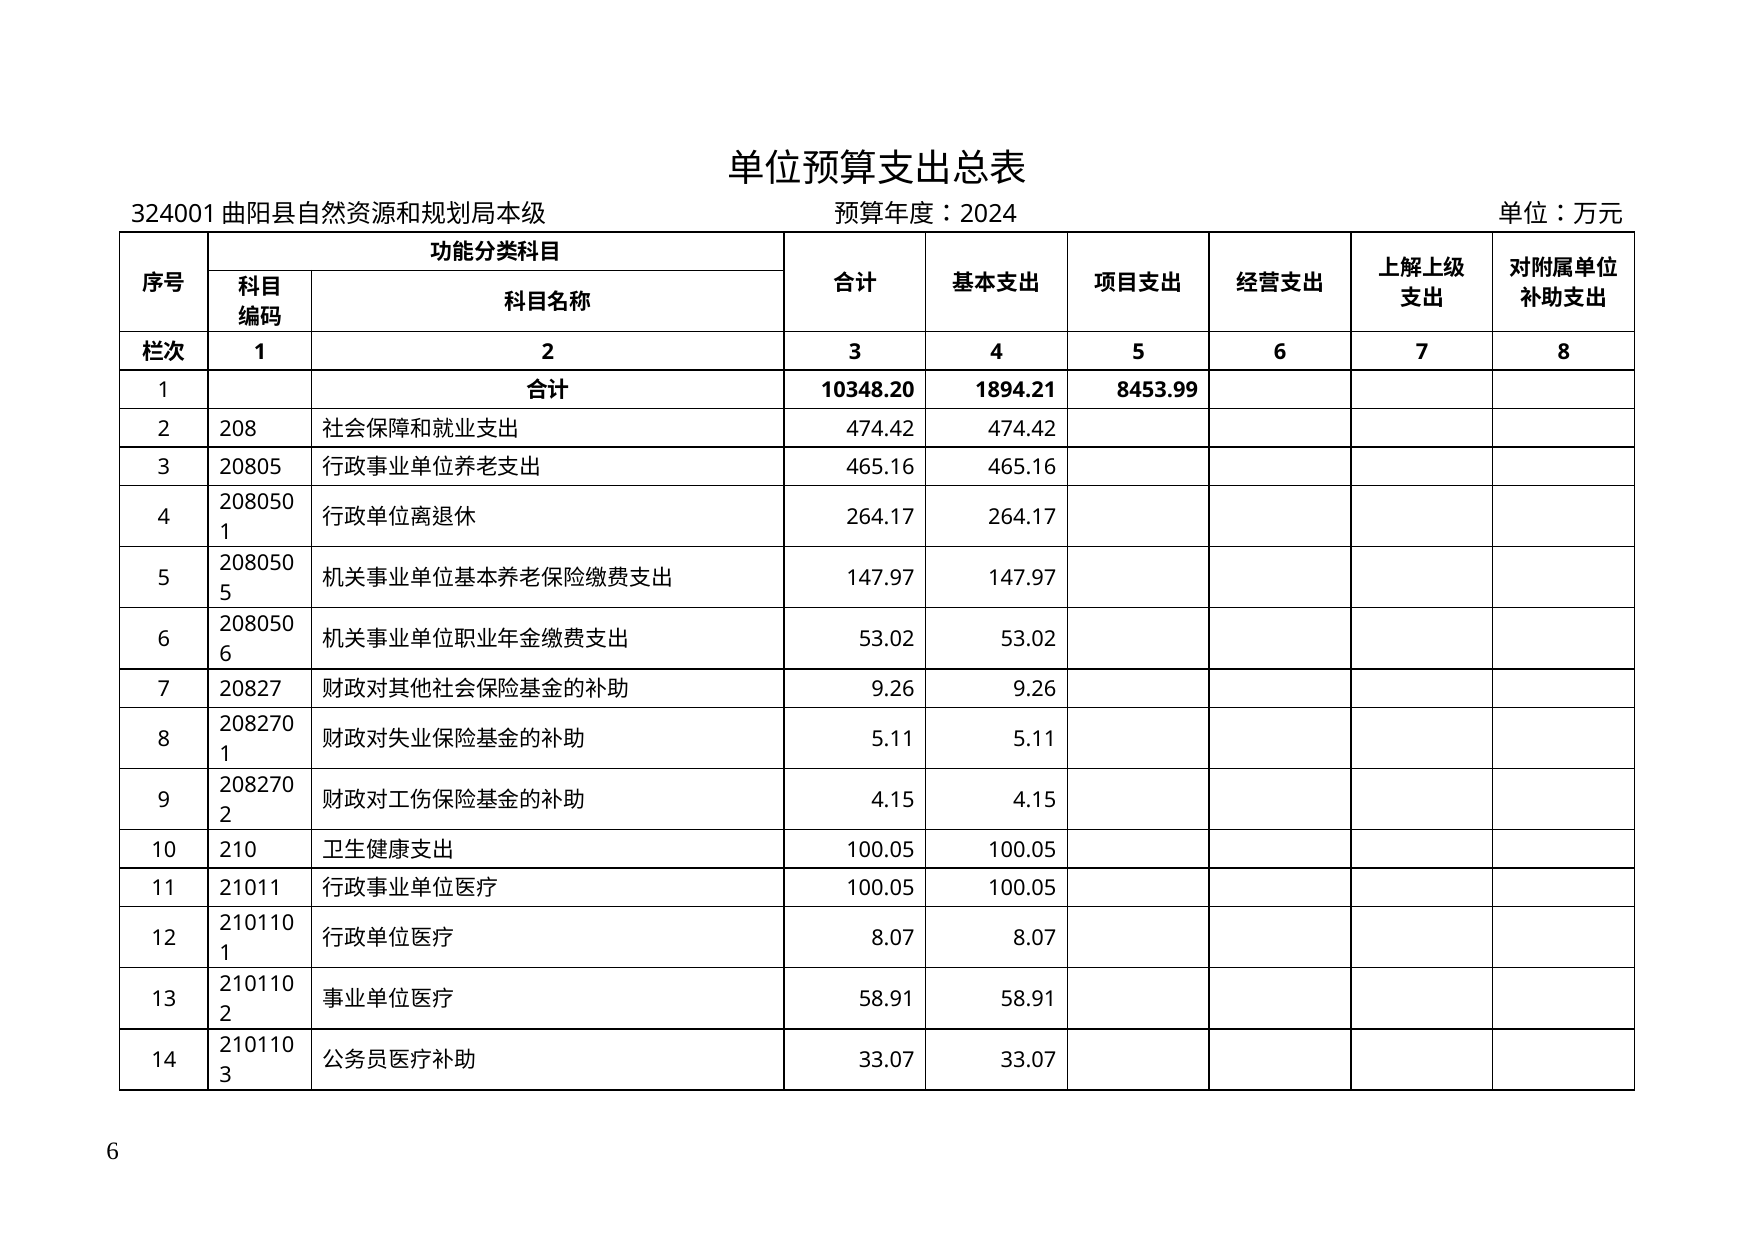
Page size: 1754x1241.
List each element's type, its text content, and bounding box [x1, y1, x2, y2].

table_cell 10 [120, 830, 207, 867]
table_cell [1068, 670, 1208, 706]
table_cell 2101102 [209, 968, 311, 1028]
table_cell 465.16 [926, 448, 1067, 484]
table_cell [1493, 968, 1634, 1028]
table_cell 项目支出 [1068, 233, 1208, 331]
table_cell 100.05 [926, 830, 1067, 867]
table_cell 栏次 [120, 332, 207, 369]
table_cell 经营支出 [1210, 233, 1350, 331]
table_cell [1493, 1030, 1634, 1089]
table_cell [1068, 968, 1208, 1028]
table_cell 7 [120, 670, 207, 706]
table_cell 6 [120, 608, 207, 668]
table_cell 3 [785, 332, 925, 369]
table_cell [1493, 547, 1634, 607]
table_cell 机关事业单位职业年金缴费支出 [312, 608, 783, 668]
table_header 324001曲阳县自然资源和规划局本级 [120, 195, 783, 231]
table_cell [1352, 608, 1492, 668]
table_header 预算年度：2024 [785, 195, 1067, 231]
table_cell [209, 371, 311, 408]
table_cell [1493, 448, 1634, 484]
table_cell [1352, 830, 1492, 867]
text 单位预算支出总表 [106, 142, 1648, 193]
table_cell 序号 [120, 233, 207, 331]
table_cell 公务员医疗补助 [312, 1030, 783, 1089]
table_cell [1210, 869, 1350, 906]
table_cell [1210, 830, 1350, 867]
table_cell [1352, 486, 1492, 546]
table_cell 9.26 [926, 670, 1067, 706]
table_cell 8 [120, 708, 207, 768]
table_cell 社会保障和就业支出 [312, 409, 783, 446]
table_cell 474.42 [785, 409, 925, 446]
table_cell [1210, 448, 1350, 484]
table_cell 9.26 [785, 670, 925, 706]
table_cell 行政单位离退休 [312, 486, 783, 546]
table_cell 行政单位医疗 [312, 907, 783, 967]
table_cell 7 [1352, 332, 1492, 369]
table_cell 4.15 [926, 769, 1067, 829]
table_cell [1493, 486, 1634, 546]
table_cell 147.97 [926, 547, 1067, 607]
table_cell [1210, 769, 1350, 829]
table_cell 264.17 [785, 486, 925, 546]
table_cell 1894.21 [926, 371, 1067, 408]
table_cell 21011 [209, 869, 311, 906]
table_cell 6 [1210, 332, 1350, 369]
table_cell 事业单位医疗 [312, 968, 783, 1028]
table_cell 科目名称 [312, 271, 783, 331]
table_cell 100.05 [785, 869, 925, 906]
table_cell [1210, 608, 1350, 668]
table_cell [1493, 371, 1634, 408]
table_cell 33.07 [785, 1030, 925, 1089]
table_cell 4 [120, 486, 207, 546]
table_cell [1210, 547, 1350, 607]
table_cell [1210, 409, 1350, 446]
table_cell [1068, 769, 1208, 829]
table_cell 3 [120, 448, 207, 484]
table_cell 4 [926, 332, 1067, 369]
table_cell 1 [120, 371, 207, 408]
table_cell [1352, 968, 1492, 1028]
table_cell [1493, 830, 1634, 867]
table_cell [1352, 1030, 1492, 1089]
table_cell 100.05 [926, 869, 1067, 906]
table_cell 财政对工伤保险基金的补助 [312, 769, 783, 829]
table_cell 合计 [785, 233, 925, 331]
table_cell 卫生健康支出 [312, 830, 783, 867]
table_cell 行政事业单位养老支出 [312, 448, 783, 484]
table_cell 5.11 [926, 708, 1067, 768]
table_cell [1493, 708, 1634, 768]
table_cell 机关事业单位基本养老保险缴费支出 [312, 547, 783, 607]
table_cell [1210, 371, 1350, 408]
table_cell [1210, 670, 1350, 706]
table_cell [1352, 769, 1492, 829]
table_cell [1068, 608, 1208, 668]
table_cell 8.07 [926, 907, 1067, 967]
table_cell 2080506 [209, 608, 311, 668]
table_cell [1068, 830, 1208, 867]
table_cell 5.11 [785, 708, 925, 768]
table_cell [1352, 670, 1492, 706]
table_cell [1210, 486, 1350, 546]
table_cell 科目 编码 [209, 271, 311, 331]
table_cell [1352, 547, 1492, 607]
table_cell [1210, 708, 1350, 768]
table_cell 8.07 [785, 907, 925, 967]
table_cell 14 [120, 1030, 207, 1089]
table_cell 13 [120, 968, 207, 1028]
table_cell [1352, 409, 1492, 446]
table_cell 行政事业单位医疗 [312, 869, 783, 906]
table_cell 2101103 [209, 1030, 311, 1089]
table_cell 2 [312, 332, 783, 369]
table_cell 财政对失业保险基金的补助 [312, 708, 783, 768]
table_cell 2080501 [209, 486, 311, 546]
table_cell 合计 [312, 371, 783, 408]
table_cell 465.16 [785, 448, 925, 484]
table_cell 208 [209, 409, 311, 446]
table_cell 功能分类科目 [209, 233, 783, 270]
table_cell 基本支出 [926, 233, 1067, 331]
table_cell 11 [120, 869, 207, 906]
table_cell 8453.99 [1068, 371, 1208, 408]
table_cell 上解上级 支出 [1352, 233, 1492, 331]
table_cell [1493, 608, 1634, 668]
table_cell [1068, 1030, 1208, 1089]
table_cell 2082702 [209, 769, 311, 829]
table_cell 58.91 [785, 968, 925, 1028]
table_cell [1068, 869, 1208, 906]
table_cell [1352, 869, 1492, 906]
table_cell 2080505 [209, 547, 311, 607]
table_cell 33.07 [926, 1030, 1067, 1089]
table_cell [1493, 409, 1634, 446]
table_cell 210 [209, 830, 311, 867]
table_cell 5 [120, 547, 207, 607]
table_cell [1210, 907, 1350, 967]
table_cell [1493, 907, 1634, 967]
table_cell [1352, 708, 1492, 768]
table_cell [1352, 448, 1492, 484]
table_cell 2101101 [209, 907, 311, 967]
table_cell 5 [1068, 332, 1208, 369]
table_cell 4.15 [785, 769, 925, 829]
table_cell 2 [120, 409, 207, 446]
table_cell 10348.20 [785, 371, 925, 408]
table_cell 对附属单位补助支出 [1493, 233, 1634, 331]
table_cell 147.97 [785, 547, 925, 607]
table_cell [1068, 486, 1208, 546]
table_cell [1352, 907, 1492, 967]
table_cell [1068, 907, 1208, 967]
table_cell 8 [1493, 332, 1634, 369]
table_cell [1068, 409, 1208, 446]
table_cell [1068, 547, 1208, 607]
table_cell [1493, 769, 1634, 829]
table_cell 20805 [209, 448, 311, 484]
table_cell 12 [120, 907, 207, 967]
table_cell [1493, 869, 1634, 906]
table_cell 58.91 [926, 968, 1067, 1028]
table_cell 100.05 [785, 830, 925, 867]
table_cell 2082701 [209, 708, 311, 768]
table_cell [1068, 708, 1208, 768]
table_cell [1210, 1030, 1350, 1089]
table_cell [1352, 371, 1492, 408]
table_cell 474.42 [926, 409, 1067, 446]
table_cell [1493, 670, 1634, 706]
table_header 单位：万元 [1068, 195, 1634, 231]
table_cell 9 [120, 769, 207, 829]
table_cell 20827 [209, 670, 311, 706]
table_cell 财政对其他社会保险基金的补助 [312, 670, 783, 706]
table_cell 53.02 [785, 608, 925, 668]
table_cell 264.17 [926, 486, 1067, 546]
table_cell 1 [209, 332, 311, 369]
table_cell [1210, 968, 1350, 1028]
table_cell [1068, 448, 1208, 484]
table_cell 53.02 [926, 608, 1067, 668]
